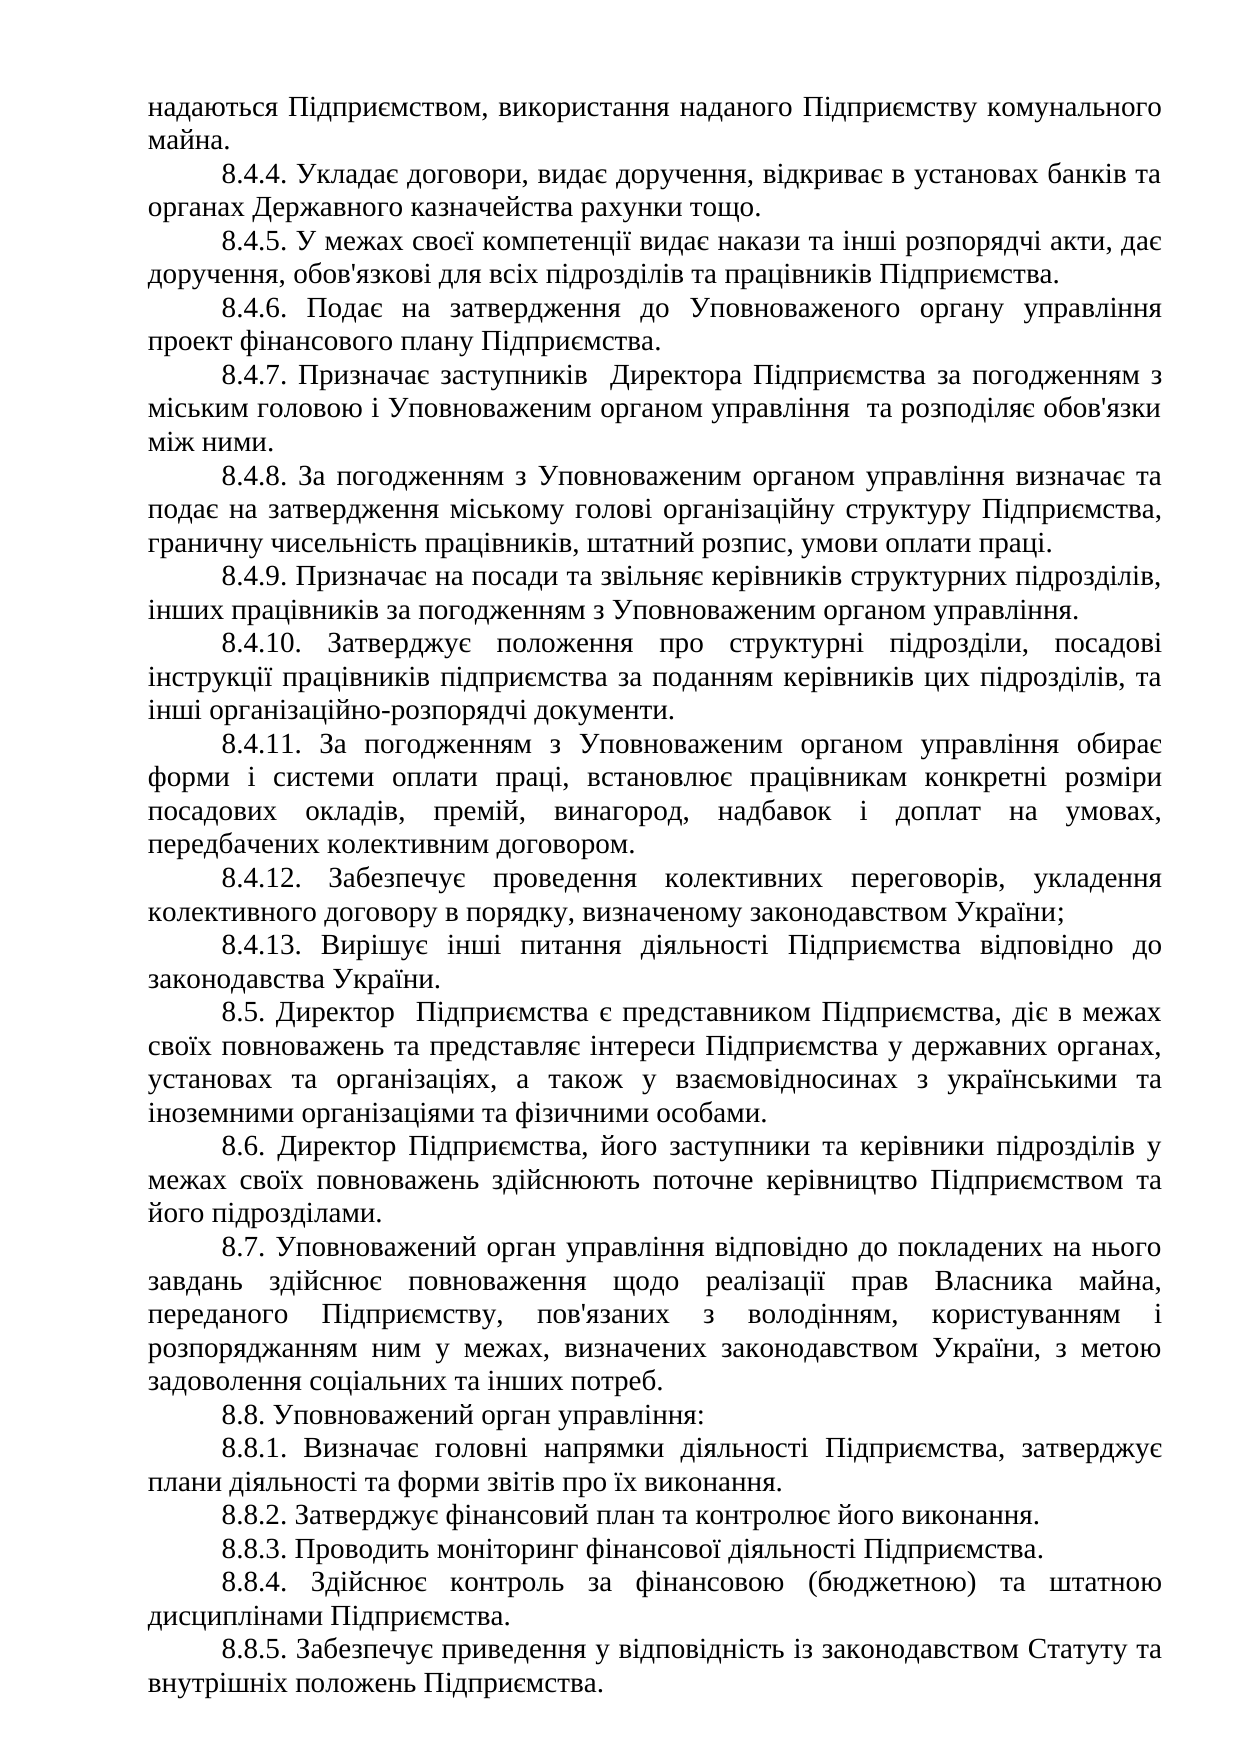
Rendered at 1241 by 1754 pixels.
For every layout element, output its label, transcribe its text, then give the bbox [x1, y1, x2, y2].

text 8.4.6. Подає на затвердження до Уповноваженого органу управління проект фінансового плану Підприємства. [148, 290, 1163, 357]
text 8.8.5. Забезпечує приведення у відповідність із законодавством Статуту та внутрішніх положень Підприємства. [148, 1632, 1163, 1699]
text 8.4.8. За погодженням з Уповноваженим органом управління визначає та подає на затвердження міському голові організаційну структуру Підприємства, граничну чисельність працівників, штатний розпис, умови оплати праці. [148, 458, 1163, 558]
text 8.4.10. Затверджує положення про структурні підрозділи, посадові інструкції працівників підприємства за поданням керівників цих підрозділів, та інші організаційно-розпорядчі документи. [148, 625, 1163, 726]
text 8.8. Уповноважений орган управління: [148, 1397, 1163, 1430]
text 8.4.4. Укладає договори, видає доручення, відкриває в установах банків та органах Державного казначейства рахунки тощо. [148, 156, 1163, 223]
text 8.4.7. Призначає заступників Директора Підприємства за погодженням з міським головою і Уповноваженим органом управління та розподіляє обов'язки між ними. [148, 357, 1163, 458]
text 8.4.11. За погодженням з Уповноваженим органом управління обирає форми і системи оплати праці, встановлює працівникам конкретні розміри посадових окладів, премій, винагород, надбавок і доплат на умовах, передбачених колективним договором. [148, 726, 1163, 860]
text 8.4.12. Забезпечує проведення колективних переговорів, укладення колективного договору в порядку, визначеному законодавством України; [148, 860, 1163, 927]
text 8.6. Директор Підприємства, його заступники та керівники підрозділів у межах своїх повноважень здійснюють поточне керівництво Підприємством та його підрозділами. [148, 1128, 1163, 1229]
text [148, 89, 1163, 156]
text 8.7. Уповноважений орган управління відповідно до покладених на нього завдань здійснює повноваження щодо реалізації прав Власника майна, переданого Підприємству, пов'язаних з володінням, користуванням і розпоряджанням ним у межах, визначених законодавством України, з метою задоволення соціальних та інших потреб. [148, 1229, 1163, 1397]
text 8.4.9. Призначає на посади та звільняє керівників структурних підрозділів, інших працівників за погодженням з Уповноваженим органом управління. [148, 558, 1163, 625]
text 8.8.4. Здійснює контроль за фінансовою (бюджетною) та штатною дисциплінами Підприємства. [148, 1564, 1163, 1632]
text 8.8.3. Проводить моніторинг фінансової діяльності Підприємства. [148, 1531, 1163, 1564]
text 8.8.1. Визначає головні напрямки діяльності Підприємства, затверджує плани діяльності та форми звітів про їх виконання. [148, 1430, 1163, 1497]
text 8.8.2. Затверджує фінансовий план та контролює його виконання. [148, 1497, 1163, 1531]
text 8.4.5. У межах своєї компетенції видає накази та інші розпорядчі акти, дає доручення, обов'язкові для всіх підрозділів та працівників Підприємства. [148, 223, 1163, 290]
text 8.5. Директор Підприємства є представником Підприємства, діє в межах своїх повноважень та представляє інтереси Підприємства у державних органах, установах та організаціях, а також у взаємовідносинах з українськими та іноземними організаціями та фізичними особами. [148, 994, 1163, 1128]
text 8.4.13. Вирішує інші питання діяльності Підприємства відповідно до законодавства України. [148, 927, 1163, 994]
